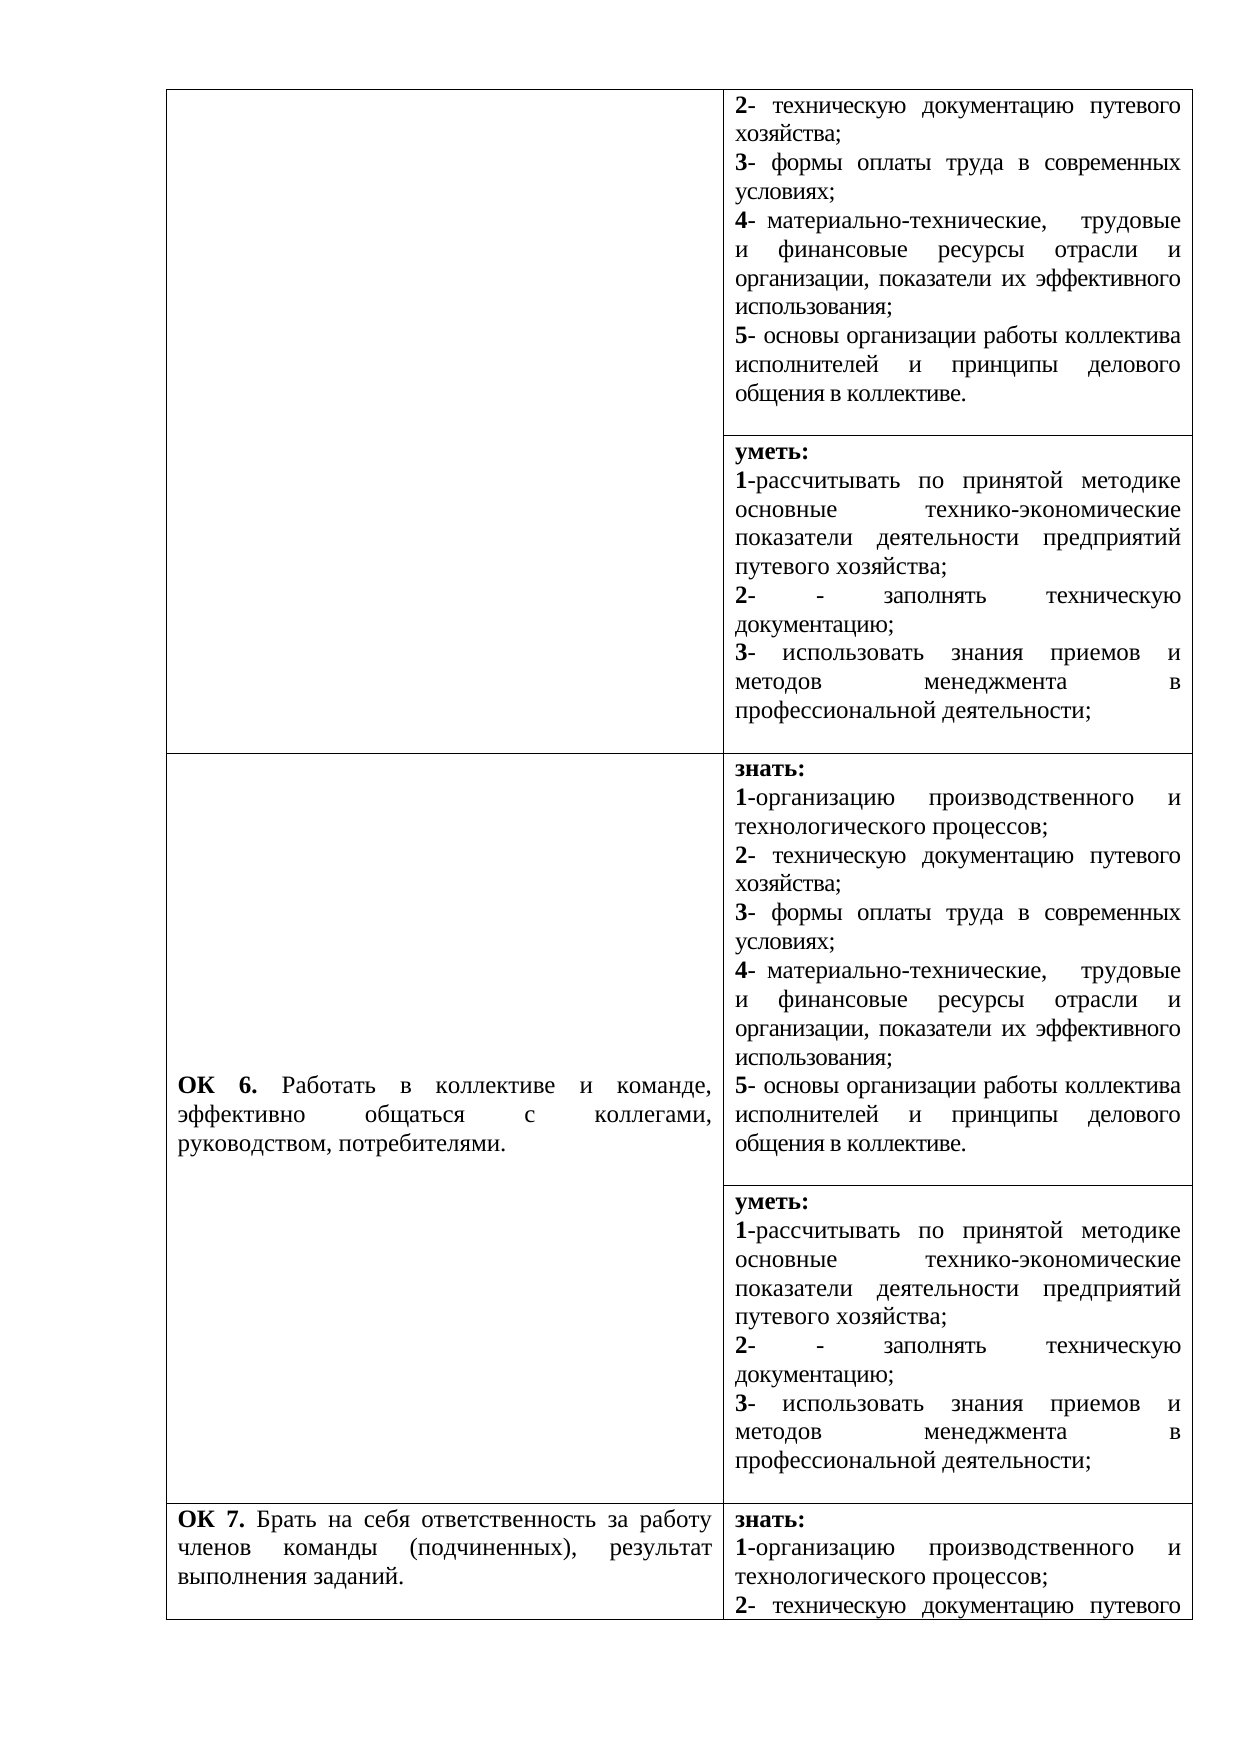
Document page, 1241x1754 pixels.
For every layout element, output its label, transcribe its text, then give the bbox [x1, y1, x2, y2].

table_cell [724, 90, 1192, 435]
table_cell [167, 90, 723, 752]
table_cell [724, 1504, 1192, 1619]
table_cell ОК 6. Работать в коллективе и команде, эффективно общаться с коллегами, руководством, потребителями. [167, 754, 723, 1503]
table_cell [167, 1504, 723, 1619]
